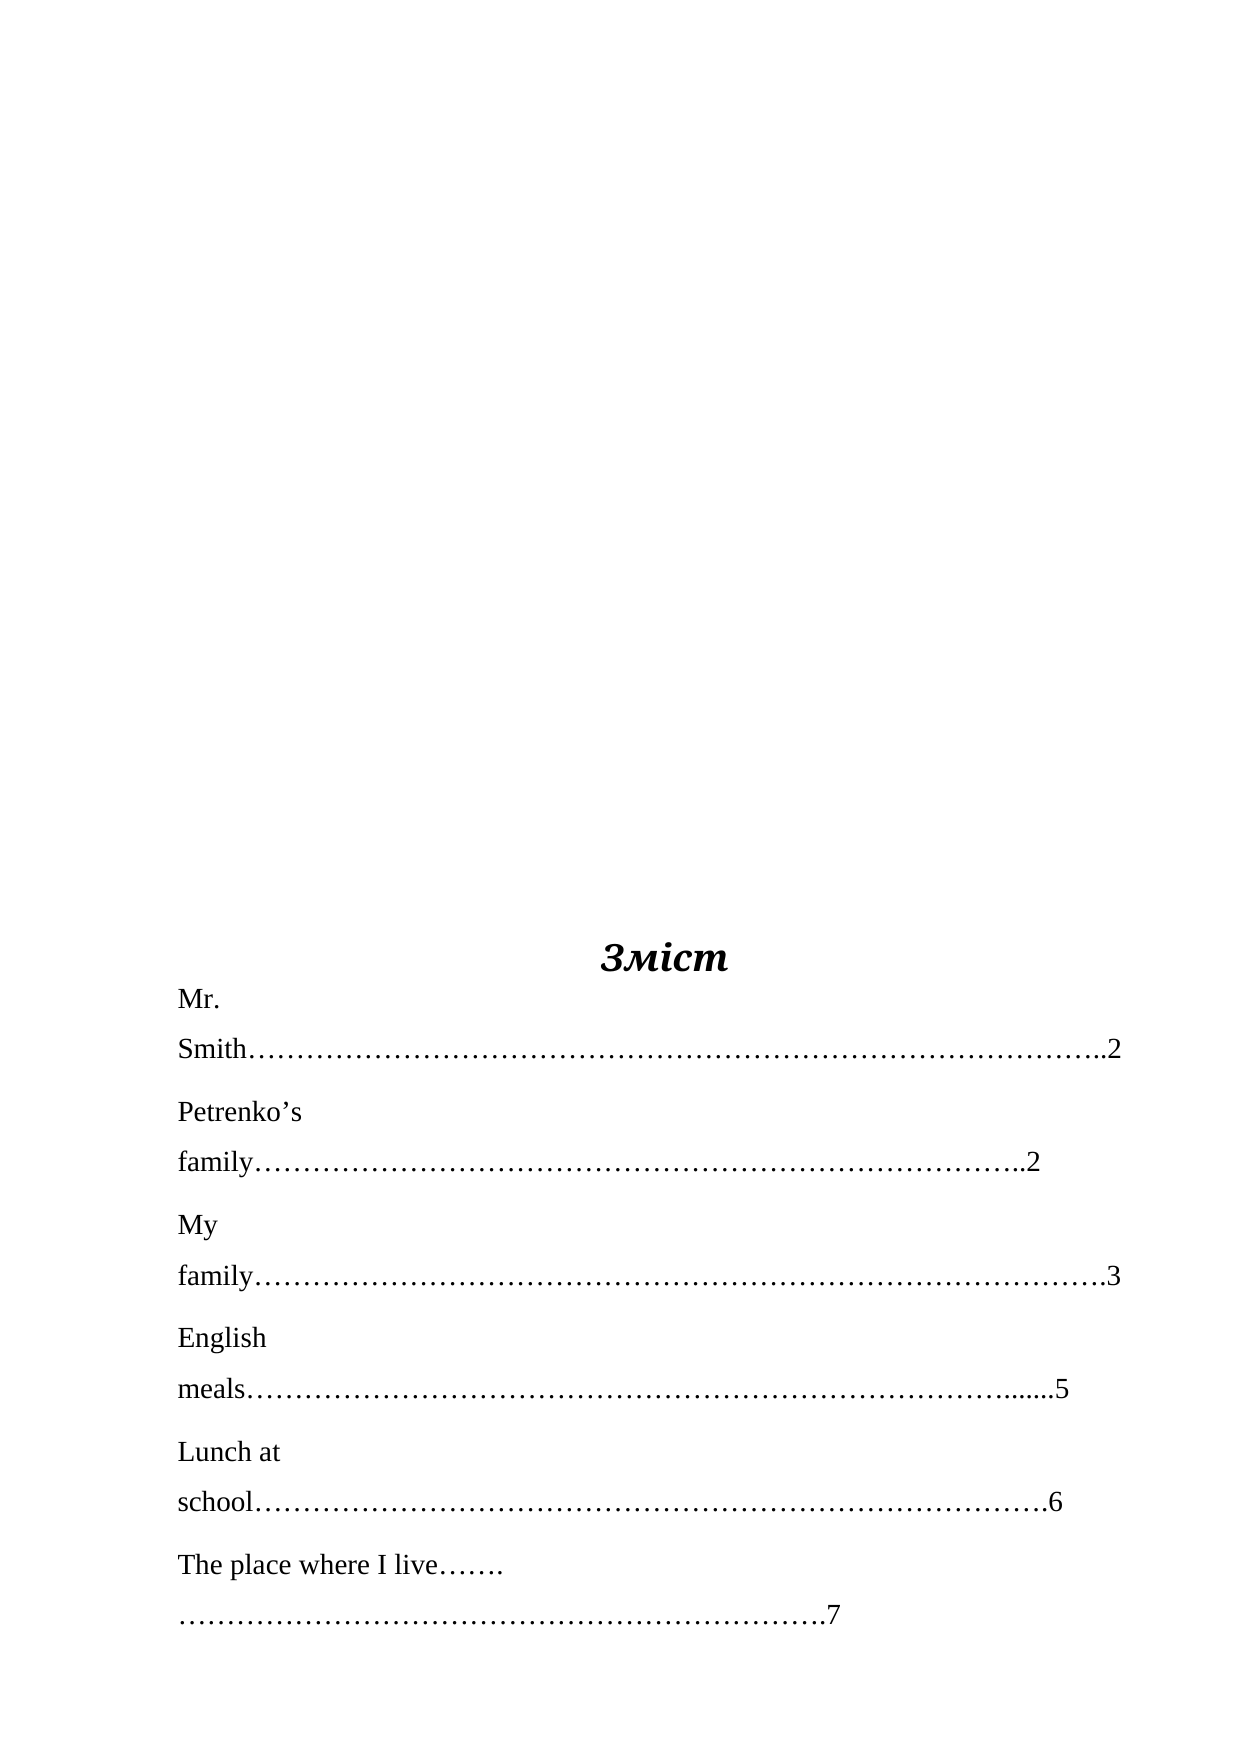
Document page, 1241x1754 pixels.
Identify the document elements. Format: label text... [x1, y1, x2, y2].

text English meals…………………………………………………………………….......5 [177, 1321, 1152, 1404]
text My family…………………………………………………………………………….3 [177, 1207, 1152, 1291]
text Petrenko’s family……………………………………………………………………..2 [177, 1094, 1152, 1178]
text Зміст [177, 938, 1152, 981]
text Lunch at school……………………………………………………………………….6 [177, 1434, 1152, 1517]
text Mr. Smith……………………………………………………………………………..2 [177, 981, 1152, 1065]
text The place where I live…….………………………………………………………….7 [177, 1547, 1152, 1631]
